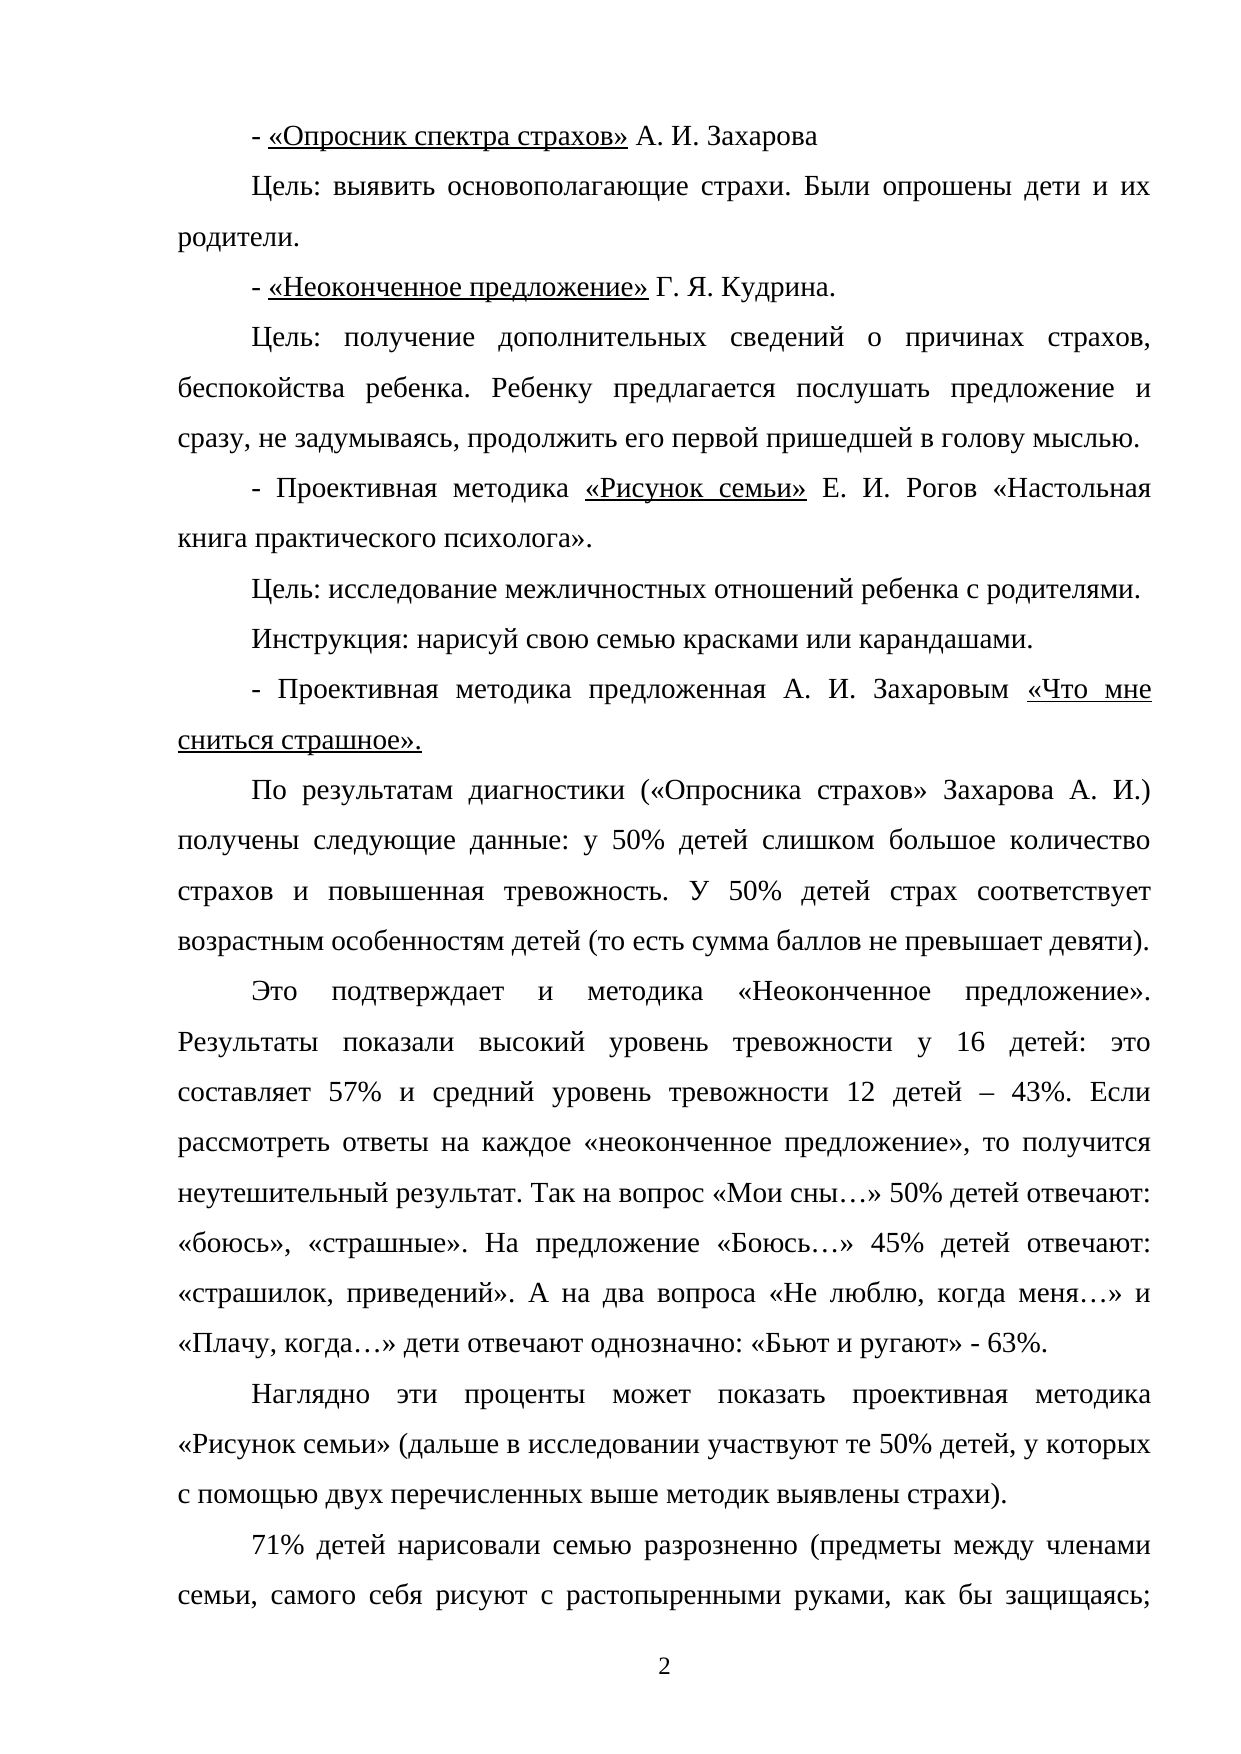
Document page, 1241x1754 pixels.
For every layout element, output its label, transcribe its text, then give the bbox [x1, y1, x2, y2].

text Наглядно эти проценты может показать проективная методика «Рисунок семьи» (дальше в исследовании участвуют те 50% детей, у которых с помощью двух перечисленных выше методик выявлены страхи). [177, 1376, 1152, 1510]
text - «Опросник спектра страхов» А. И. Захарова [177, 118, 1152, 152]
text Инструкция: нарисуй свою семью красками или карандашами. [177, 621, 1152, 655]
text - Проективная методика предложенная А. И. Захаровым «Что мне сниться страшное». [177, 672, 1152, 755]
text Цель: исследование межличностных отношений ребенка с родителями. [177, 571, 1152, 604]
text По результатам диагностики («Опросника страхов» Захарова А. И.) получены следующие данные: у 50% детей слишком большое количество страхов и повышенная тревожность. У 50% детей страх соответствует возрастным особенностям детей (то есть сумма баллов не превышает девяти). [177, 772, 1152, 957]
text Цель: получение дополнительных сведений о причинах страхов, беспокойства ребенка. Ребенку предлагается послушать предложение и сразу, не задумываясь, продолжить его первой пришедшей в голову мыслью. [177, 319, 1152, 453]
text - «Неоконченное предложение» Г. Я. Кудрина. [177, 269, 1152, 303]
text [177, 1527, 1152, 1611]
text - Проективная методика «Рисунок семьи» Е. И. Рогов «Настольная книга практического психолога». [177, 470, 1152, 554]
text Цель: выявить основополагающие страхи. Были опрошены дети и их родители. [177, 168, 1152, 252]
text Это подтверждает и методика «Неоконченное предложение». Результаты показали высокий уровень тревожности у 16 детей: это составляет 57% и средний уровень тревожности 12 детей – 43%. Если рассмотреть ответы на каждое «неоконченное предложение», то получится неутешительный результат. Так на вопрос «Мои сны…» 50% детей отвечают: «боюсь», «страшные». На предложение «Боюсь…» 45% детей отвечают: «страшилок, приведений». А на два вопроса «Не люблю, когда меня…» и «Плачу, когда…» дети отвечают однозначно: «Бьют и ругают» - 63%. [177, 973, 1152, 1359]
